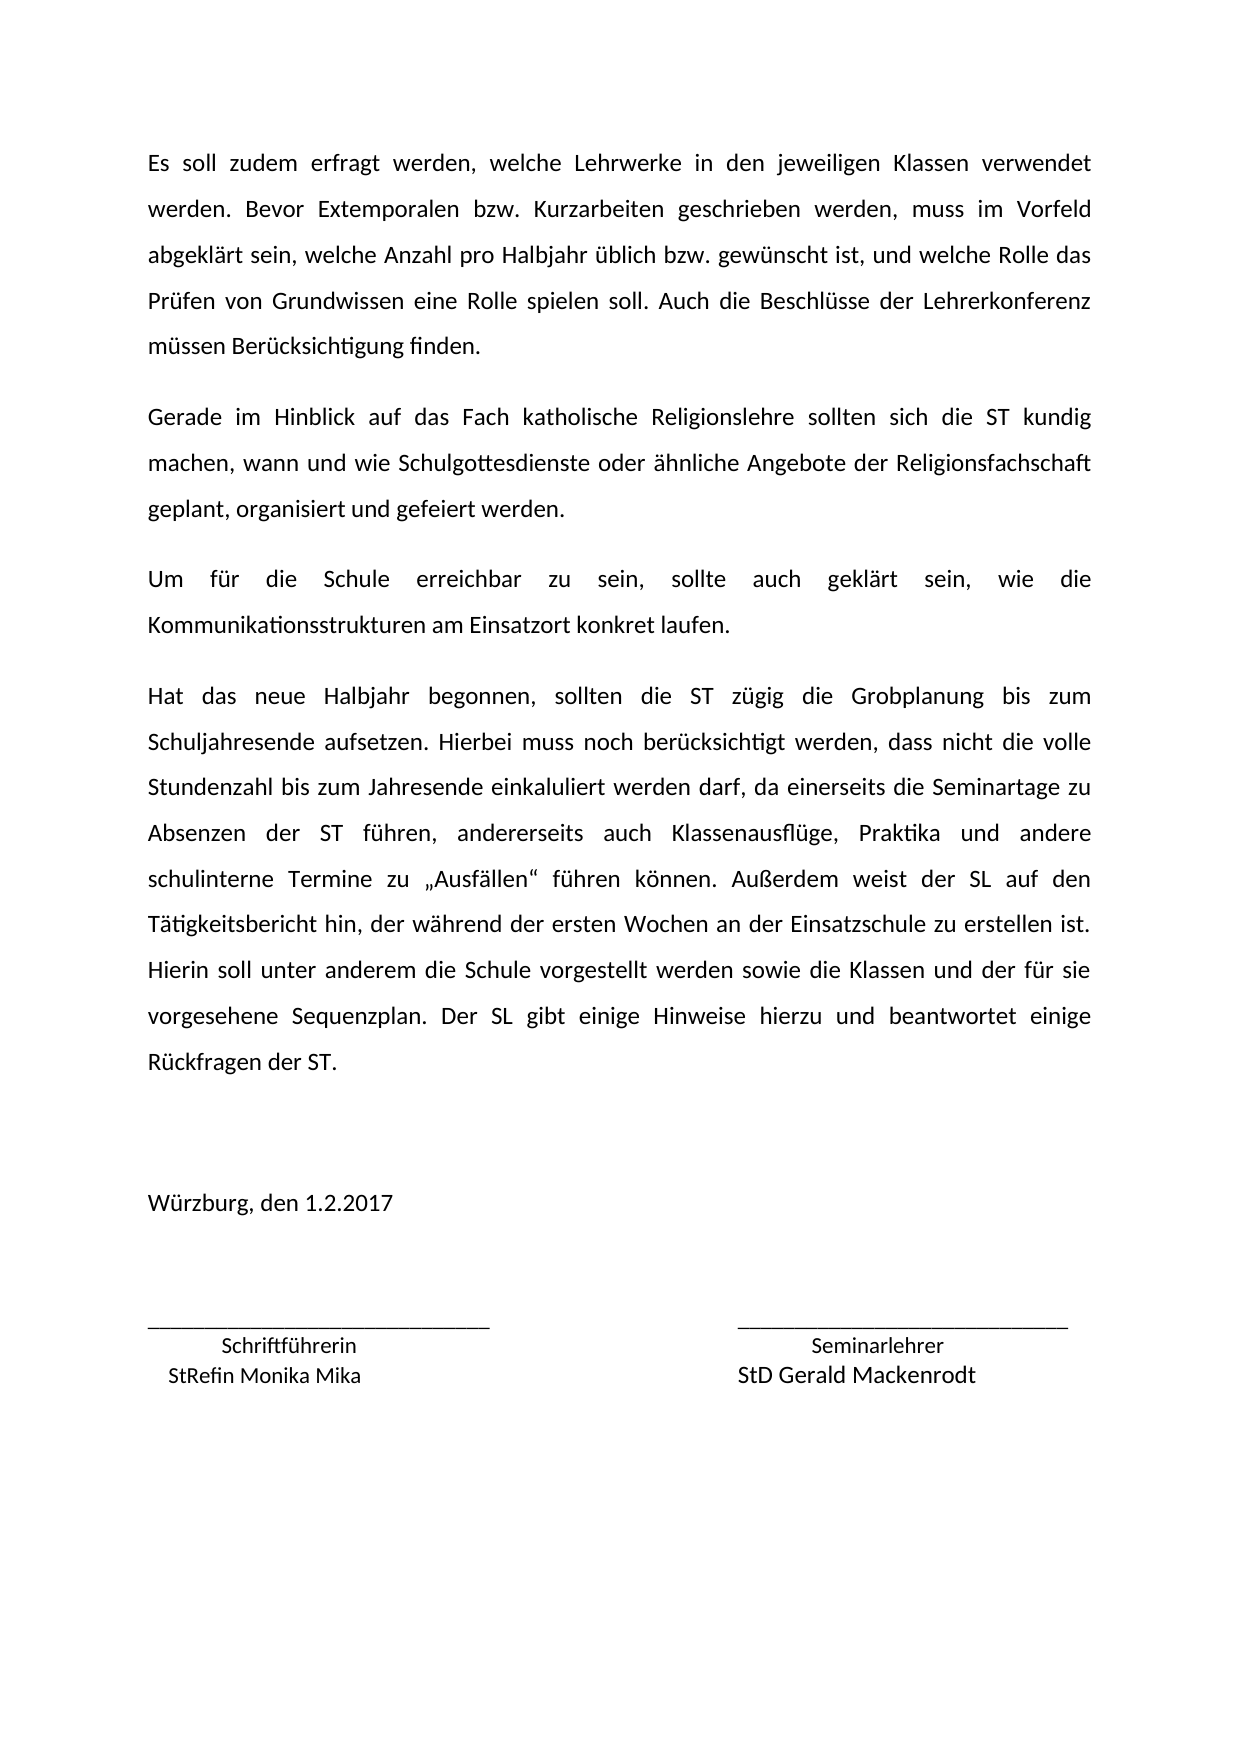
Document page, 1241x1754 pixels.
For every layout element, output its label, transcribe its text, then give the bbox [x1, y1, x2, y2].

text StRefin Monika Mika StD Gerald Mackenrodt [148, 1360, 1093, 1390]
text Um für die Schule erreichbar zu sein, sollte auch geklärt sein, wie die Kommunikationsstrukturen am Einsatzort konkret laufen. [148, 563, 1093, 640]
text Es soll zudem erfragt werden, welche Lehrwerke in den jeweiligen Klassen verwendet werden. Bevor Extemporalen bzw. Kurzarbeiten geschrieben werden, muss im Vorfeld abgeklärt sein, welche Anzahl pro Halbjahr üblich bzw. gewünscht ist, und welche Rolle das Prüfen von Grundwissen eine Rolle spielen soll. Auch die Beschlüsse der Lehrerkonferenz müssen Berücksichtigung finden. [148, 148, 1093, 361]
text ______________________________ _____________________________ [148, 1304, 1093, 1332]
text Gerade im Hinblick auf das Fach katholische Religionslehre sollten sich die ST kundig machen, wann und wie Schulgottesdienste oder ähnliche Angebote der Religionsfachschaft geplant, organisiert und gefeiert werden. [148, 401, 1093, 523]
text Hat das neue Halbjahr begonnen, sollten die ST zügig die Grobplanung bis zum Schuljahresende aufsetzen. Hierbei muss noch berücksichtigt werden, dass nicht die volle Stundenzahl bis zum Jahresende einkaluliert werden darf, da einerseits die Seminartage zu Absenzen der ST führen, andererseits auch Klassenausflüge, Praktika und andere schulinterne Termine zu „Ausfällen“ führen können. Außerdem weist der SL auf den Tätigkeitsbericht hin, der während der ersten Wochen an der Einsatzschule zu erstellen ist. Hierin soll unter anderem die Schule vorgestellt werden sowie die Klassen und der für sie vorgesehene Sequenzplan. Der SL gibt einige Hinweise hierzu und beantwortet einige Rückfragen der ST. [148, 680, 1093, 1076]
text Würzburg, den 1.2.2017 [148, 1187, 1093, 1218]
text Schriftführerin Seminarlehrer [148, 1332, 1093, 1360]
